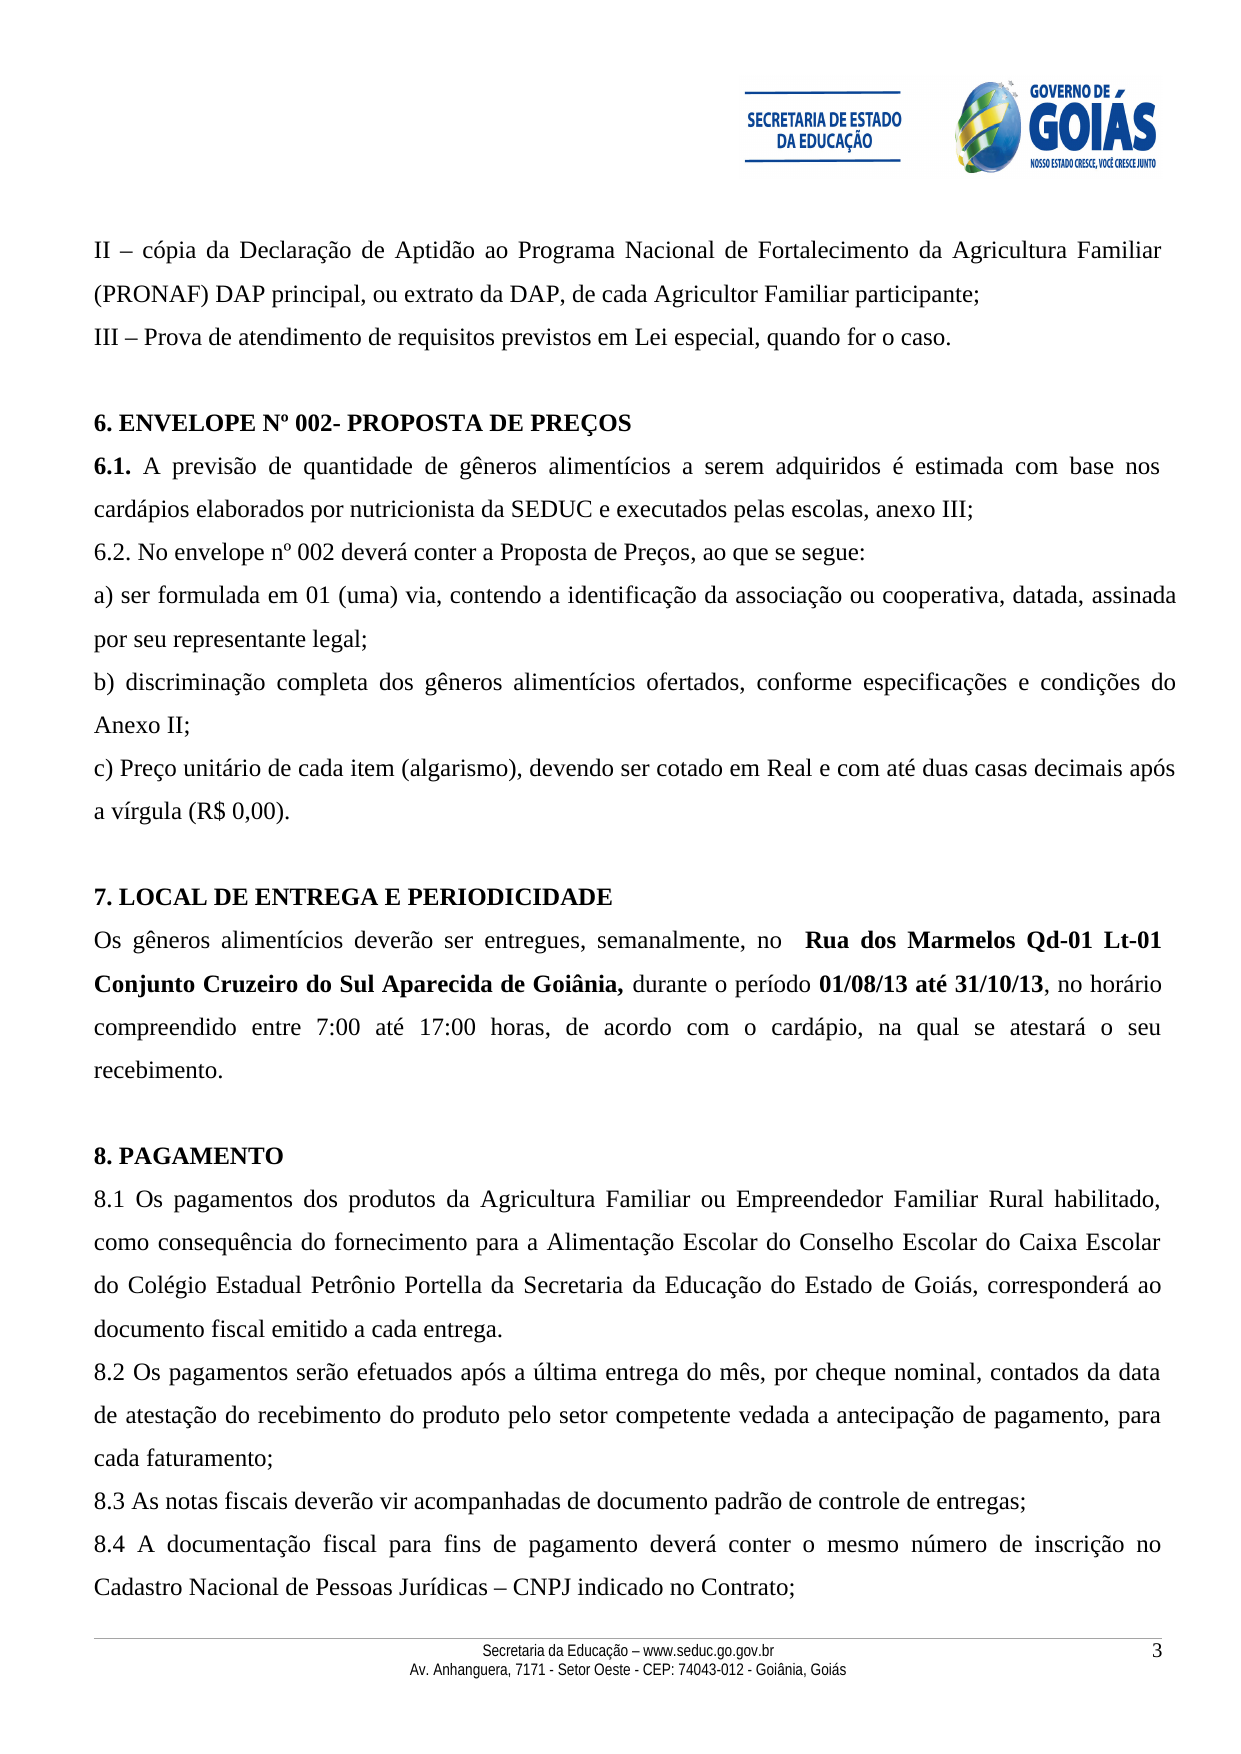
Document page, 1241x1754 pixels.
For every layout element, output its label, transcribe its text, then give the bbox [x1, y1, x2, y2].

text II – cópia da Declaração de Aptidão ao Programa Nacional de Fortalecimento da Agricultura Familiar (PRONAF) DAP principal, ou extrato da DAP, de cada Agricultor Familiar participante; [94, 236, 1162, 307]
text b) discriminação completa dos gêneros alimentícios ofertados, conforme especificações e condições do Anexo II; [94, 667, 1177, 739]
text 8. PAGAMENTO [94, 1141, 1177, 1170]
text c) Preço unitário de cada item (algarismo), devendo ser cotado em Real e com até duas casas decimais após a vírgula (R$ 0,00). [94, 753, 1177, 825]
text 8.1 Os pagamentos dos produtos da Agricultura Familiar ou Empreendedor Familiar Rural habilitado, como consequência do fornecimento para a Alimentação Escolar do Conselho Escolar do Caixa Escolar do Colégio Estadual Petrônio Portella da Secretaria da Educação do Estado de Goiás, corresponderá ao documento fiscal emitido a cada entrega. [94, 1184, 1162, 1342]
picture [739, 75, 1163, 179]
text 8.3 As notas fiscais deverão vir acompanhadas de documento padrão de controle de entregas; [94, 1486, 1162, 1515]
text Os gêneros alimentícios deverão ser entregues, semanalmente, no Rua dos Marmelos Qd-01 Lt-01 Conjunto Cruzeiro do Sul Aparecida de Goiânia, durante o período 01/08/13 até 31/10/13, no horário compreendido entre 7:00 até 17:00 horas, de acordo com o cardápio, na qual se atestará o seu recebimento. [94, 926, 1162, 1084]
text 6.1. A previsão de quantidade de gêneros alimentícios a serem adquiridos é estimada com base nos cardápios elaborados por nutricionista da SEDUC e executados pelas escolas, anexo III; [94, 451, 1162, 523]
text a) ser formulada em 01 (uma) via, contendo a identificação da associação ou cooperativa, datada, assinada por seu representante legal; [94, 581, 1177, 652]
text 6. ENVELOPE Nº 002- PROPOSTA DE PREÇOS [94, 408, 1162, 437]
text 6.2. No envelope nº 002 deverá conter a Proposta de Preços, ao que se segue: [94, 537, 1177, 566]
text documentação fiscal para fins de pagamento deverá conter o mesmo número de inscrição no Cadastro Nacional de Pessoas Jurídicas – CNPJ indicado no Contrato; [94, 1529, 1162, 1601]
text 8.2 Os pagamentos serão efetuados após a última entrega do mês, por cheque nominal, contados da data de atestação do recebimento do produto pelo setor competente vedada a antecipação de pagamento, para cada faturamento; [94, 1357, 1162, 1472]
text 7. LOCAL DE ENTREGA E PERIODICIDADE [94, 882, 1177, 911]
text III – Prova de atendimento de requisitos previstos em Lei especial, quando for o caso. [94, 322, 1162, 351]
